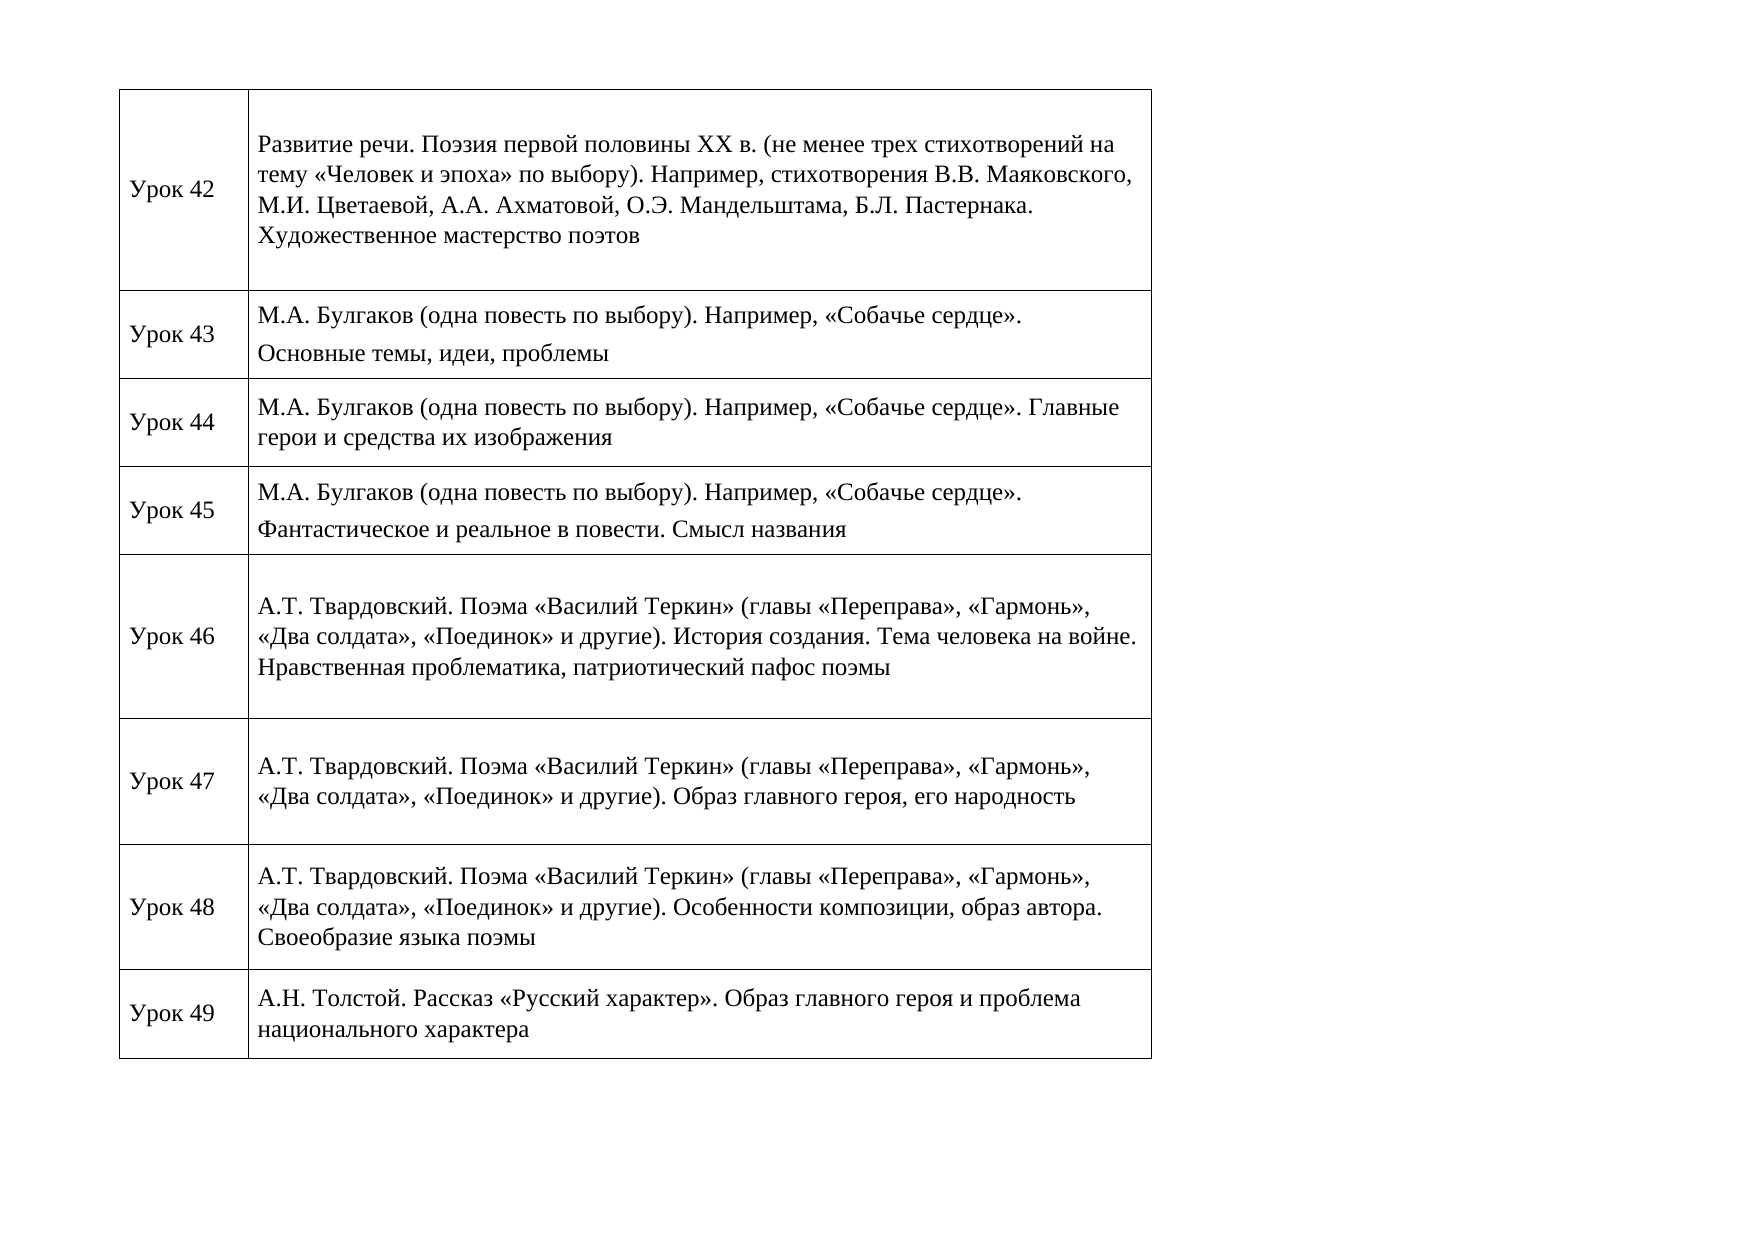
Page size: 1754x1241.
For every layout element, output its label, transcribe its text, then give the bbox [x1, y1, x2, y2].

table_cell Урок 49 [120, 970, 248, 1057]
table_cell А.Т. Твардовский. Поэма «Василий Теркин» (главы «Переправа», «Гармонь», «Два солдата», «Поединок» и другие). Особенности композиции, образ автора. Своеобразие языка поэмы [249, 845, 1151, 969]
table_cell М.А. Булгаков (одна повесть по выбору). Например, «Собачье сердце». Основные темы, идеи, проблемы [249, 291, 1151, 378]
table_cell Урок 45 [120, 467, 248, 554]
table_cell Урок 48 [120, 845, 248, 969]
table_cell Урок 43 [120, 291, 248, 378]
table_header Урок 42 [120, 90, 248, 290]
table_header Развитие речи. Поэзия первой половины XX в. (не менее трех стихотворений на тему «Человек и эпоха» по выбору). Например, стихотворения В.В. Маяковского, М.И. Цветаевой, А.А. Ахматовой, О.Э. Мандельштама, Б.Л. Пастернака. Художественное мастерство поэтов [249, 90, 1151, 290]
table_cell Урок 44 [120, 379, 248, 466]
table_cell А.Н. Толстой. Рассказ «Русский характер». Образ главного героя и проблема национального характера [249, 970, 1151, 1057]
table_cell Урок 46 [120, 555, 248, 718]
table_cell М.А. Булгаков (одна повесть по выбору). Например, «Собачье сердце». Фантастическое и реальное в повести. Смысл названия [249, 467, 1151, 554]
table_cell А.Т. Твардовский. Поэма «Василий Теркин» (главы «Переправа», «Гармонь», «Два солдата», «Поединок» и другие). История создания. Тема человека на войне. Нравственная проблематика, патриотический пафос поэмы [249, 555, 1151, 718]
table_cell М.А. Булгаков (одна повесть по выбору). Например, «Собачье сердце». Главные герои и средства их изображения [249, 379, 1151, 466]
table_cell А.Т. Твардовский. Поэма «Василий Теркин» (главы «Переправа», «Гармонь», «Два солдата», «Поединок» и другие). Образ главного героя, его народность [249, 719, 1151, 844]
table_cell Урок 47 [120, 719, 248, 844]
